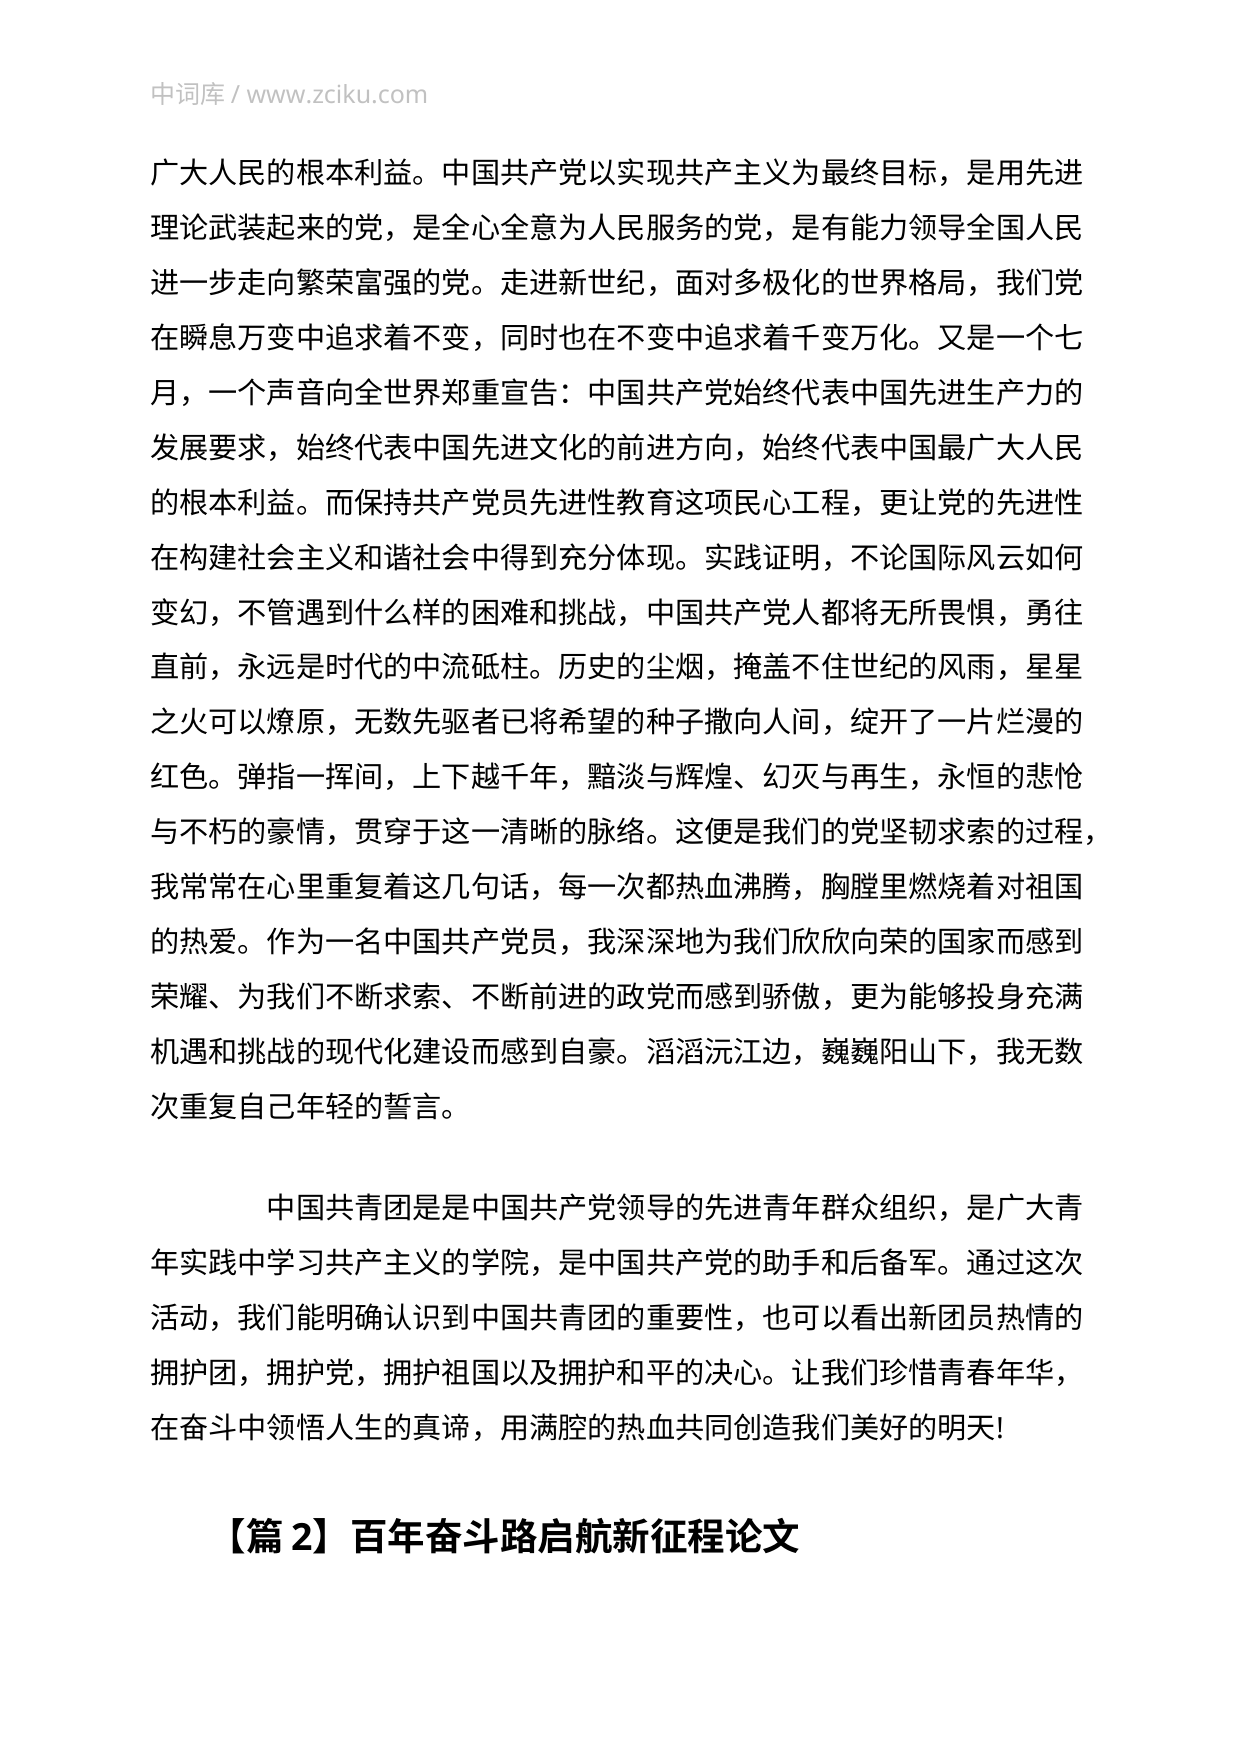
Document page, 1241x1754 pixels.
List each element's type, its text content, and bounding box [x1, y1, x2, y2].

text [150, 150, 1090, 1126]
text 中国共青团是是中国共产党领导的先进青年群众组织，是广大青年实践中学习共产主义的学院，是中国共产党的助手和后备军。通过这次活动，我们能明确认识到中国共青团的重要性，也可以看出新团员热情的拥护团，拥护党，拥护祖国以及拥护和平的决心。让我们珍惜青春年华，在奋斗中领悟人生的真谛，用满腔的热血共同创造我们美好的明天! [150, 1185, 1090, 1447]
text 【篇2】百年奋斗路启航新征程论文 [150, 1507, 1090, 1561]
